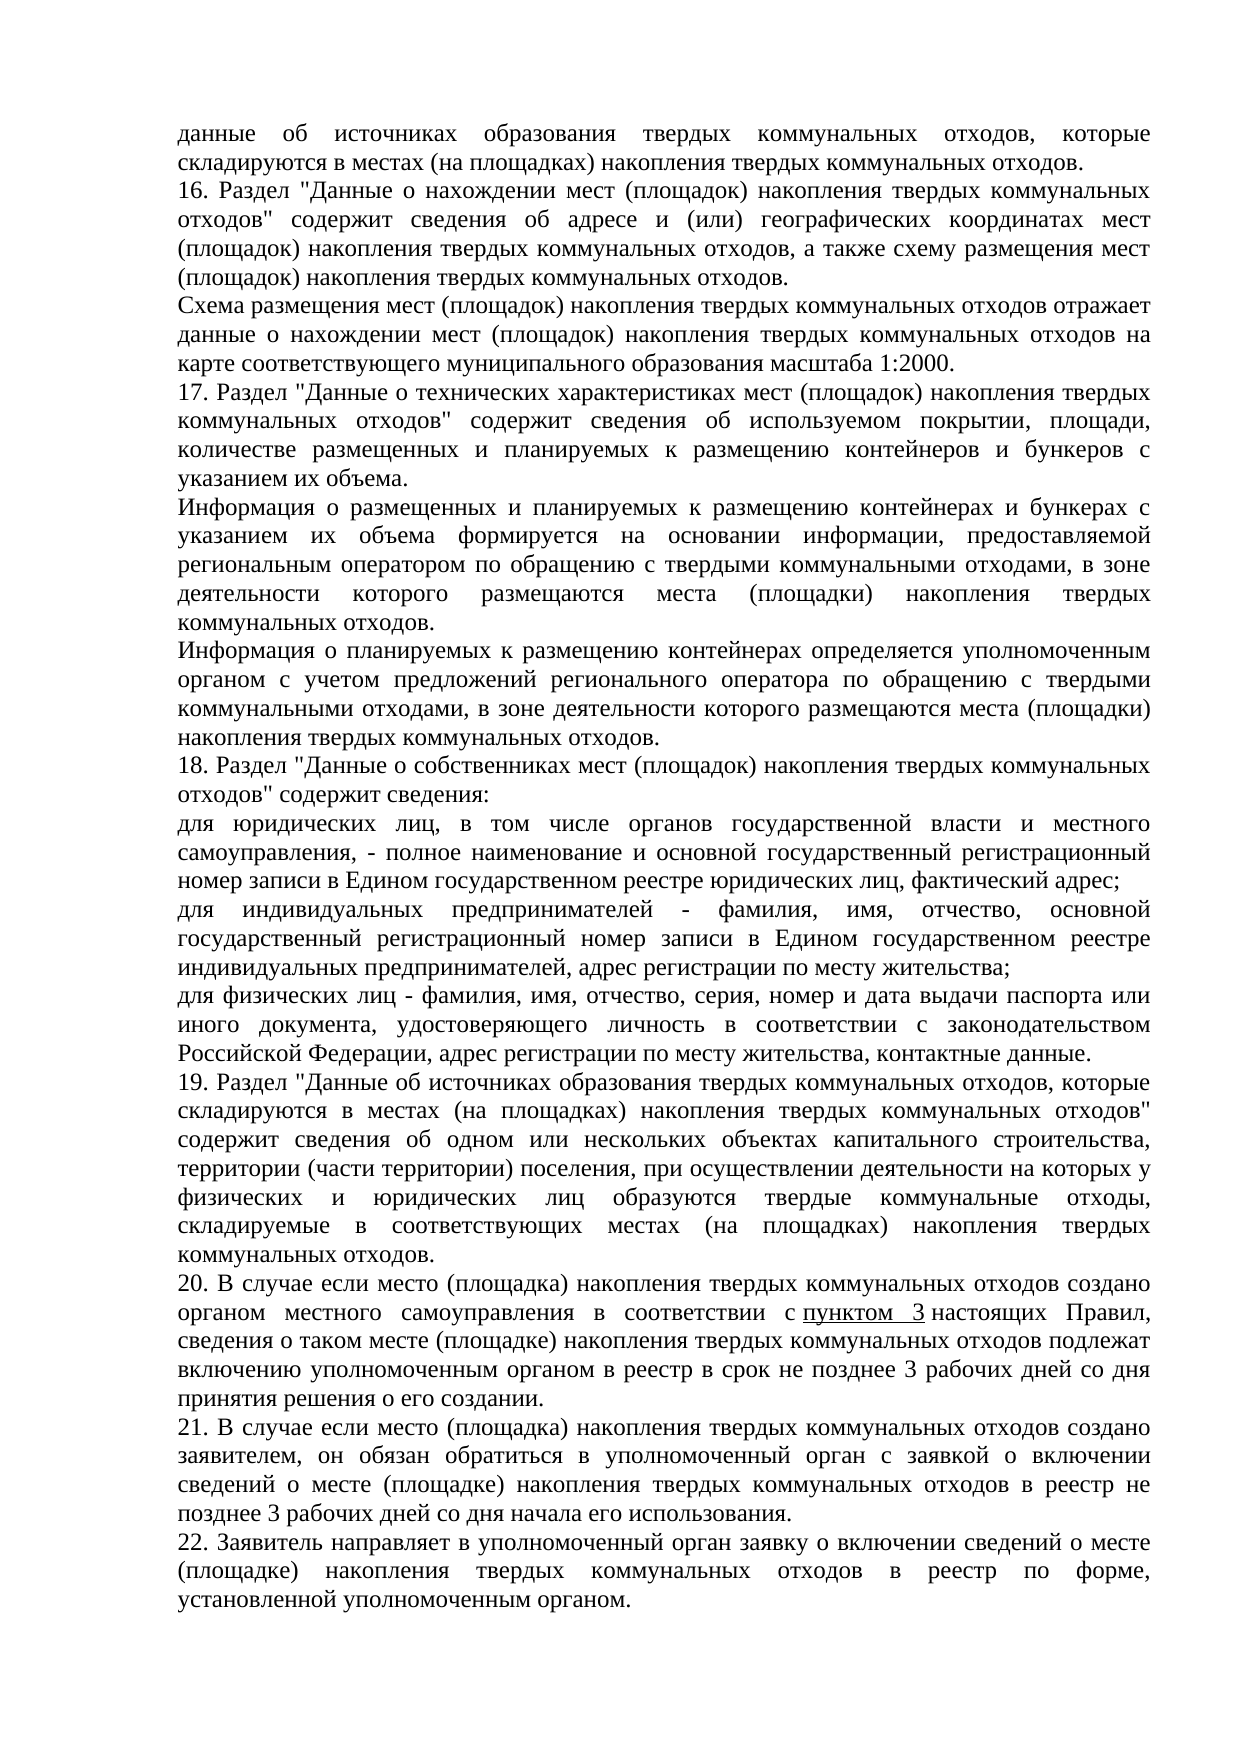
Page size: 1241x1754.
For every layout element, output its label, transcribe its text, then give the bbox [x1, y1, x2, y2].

text 19. Раздел "Данные об источниках образования твердых коммунальных отходов, которые складируются в местах (на площадках) накопления твердых коммунальных отходов" содержит сведения об одном или нескольких объектах капитального строительства, территории (части территории) поселения, при осуществлении деятельности на которых у физических и юридических лиц образуются твердые коммунальные отходы, складируемые в соответствующих местах (на площадках) накопления твердых коммунальных отходов. [177, 1067, 1152, 1268]
text Информация о размещенных и планируемых к размещению контейнерах и бункерах с указанием их объема формируется на основании информации, предоставляемой региональным оператором по обращению с твердыми коммунальными отходами, в зоне деятельности которого размещаются места (площадки) накопления твердых коммунальных отходов. [177, 492, 1152, 636]
text 22. Заявитель направляет в уполномоченный орган заявку о включении сведений о месте (площадке) накопления твердых коммунальных отходов в реестр по форме, установленной уполномоченным органом. [177, 1527, 1152, 1613]
text Схема размещения мест (площадок) накопления твердых коммунальных отходов отражает данные о нахождении мест (площадок) накопления твердых коммунальных отходов на карте соответствующего муниципального образования масштаба 1:2000. [177, 291, 1152, 377]
text Информация о планируемых к размещению контейнерах определяется уполномоченным органом с учетом предложений регионального оператора по обращению с твердыми коммунальными отходами, в зоне деятельности которого размещаются места (площадки) накопления твердых коммунальных отходов. [177, 636, 1152, 751]
text данные об источниках образования твердых коммунальных отходов, которые складируются в местах (на площадках) накопления твердых коммунальных отходов. [177, 118, 1152, 176]
text для юридических лиц, в том числе органов государственной власти и местного самоуправления, - полное наименование и основной государственный регистрационный номер записи в Едином государственном реестре юридических лиц, фактический адрес; [177, 808, 1152, 894]
text 21. В случае если место (площадка) накопления твердых коммунальных отходов создано заявителем, он обязан обратиться в уполномоченный орган с заявкой о включении сведений о месте (площадке) накопления твердых коммунальных отходов в реестр не позднее 3 рабочих дней со дня начала его использования. [177, 1412, 1152, 1527]
text 17. Раздел "Данные о технических характеристиках мест (площадок) накопления твердых коммунальных отходов" содержит сведения об используемом покрытии, площади, количестве размещенных и планируемых к размещению контейнеров и бункеров с указанием их объема. [177, 377, 1152, 492]
text 20. В случае если место (площадка) накопления твердых коммунальных отходов создано органом местного самоуправления в соответствии с пунктом 3 настоящих Правил, сведения о таком месте (площадке) накопления твердых коммунальных отходов подлежат включению уполномоченным органом в реестр в срок не позднее 3 рабочих дней со дня принятия решения о его создании. [177, 1268, 1152, 1412]
text 16. Раздел "Данные о нахождении мест (площадок) накопления твердых коммунальных отходов" содержит сведения об адресе и (или) географических координатах мест (площадок) накопления твердых коммунальных отходов, а также схему размещения мест (площадок) накопления твердых коммунальных отходов. [177, 176, 1152, 291]
text для физических лиц - фамилия, имя, отчество, серия, номер и дата выдачи паспорта или иного документа, удостоверяющего личность в соответствии с законодательством Российской Федерации, адрес регистрации по месту жительства, контактные данные. [177, 981, 1152, 1067]
text 18. Раздел "Данные о собственниках мест (площадок) накопления твердых коммунальных отходов" содержит сведения: [177, 751, 1152, 808]
text для индивидуальных предпринимателей - фамилия, имя, отчество, основной государственный регистрационный номер записи в Едином государственном реестре индивидуальных предпринимателей, адрес регистрации по месту жительства; [177, 894, 1152, 981]
